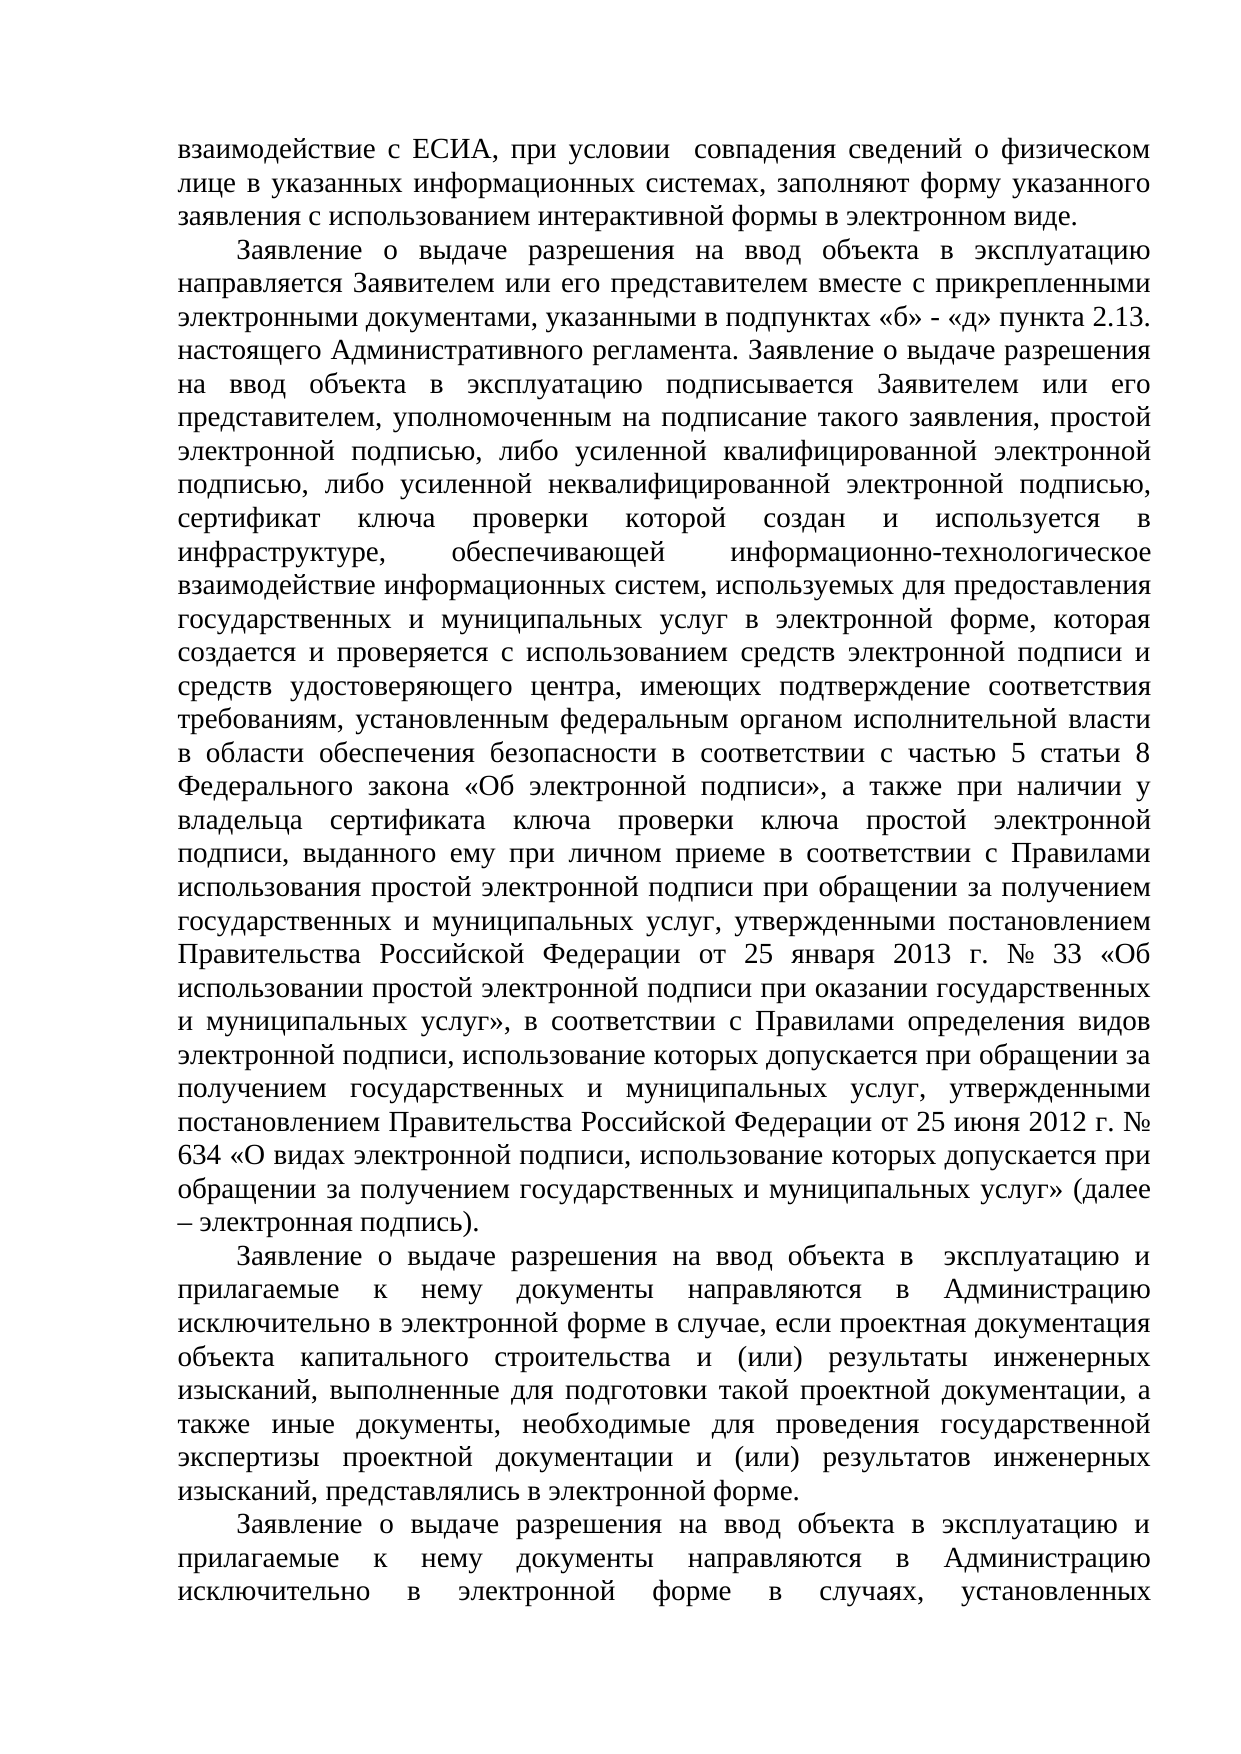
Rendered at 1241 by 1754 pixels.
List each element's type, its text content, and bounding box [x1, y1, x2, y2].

text Заявление о выдаче разрешения на ввод объекта в эксплуатацию и прилагаемые к нему документы направляются в Администрацию исключительно в электронной форме в случае, если проектная документация объекта капитального строительства и (или) результаты инженерных изысканий, выполненные для подготовки такой проектной документации, а также иные документы, необходимые для проведения государственной экспертизы проектной документации и (или) результатов инженерных изысканий, представлялись в электронной форме. [177, 1238, 1152, 1506]
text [177, 131, 1152, 232]
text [177, 1506, 1152, 1607]
text Заявление о выдаче разрешения на ввод объекта в эксплуатацию направляется Заявителем или его представителем вместе с прикрепленными электронными документами, указанными в подпунктах «б» - «д» пункта 2.13. настоящего Административного регламента. Заявление о выдаче разрешения на ввод объекта в эксплуатацию подписывается Заявителем или его представителем, уполномоченным на подписание такого заявления, простой электронной подписью, либо усиленной квалифицированной электронной подписью, либо усиленной неквалифицированной электронной подписью, сертификат ключа проверки которой создан и используется в инфраструктуре, обеспечивающей информационно-технологическое взаимодействие информационных систем, используемых для предоставления государственных и муниципальных услуг в электронной форме, которая создается и проверяется с использованием средств электронной подписи и средств удостоверяющего центра, имеющих подтверждение соответствия требованиям, установленным федеральным органом исполнительной власти в области обеспечения безопасности в соответствии с частью 5 статьи 8 Федерального закона «Об электронной подписи», а также при наличии у владельца сертификата ключа проверки ключа простой электронной подписи, выданного ему при личном приеме в соответствии с Правилами использования простой электронной подписи при обращении за получением государственных и муниципальных услуг, утвержденными постановлением Правительства Российской Федерации от 25 января 2013 г. № 33 «Об использовании простой электронной подписи при оказании государственных и муниципальных услуг», в соответствии с Правилами определения видов электронной подписи, использование которых допускается при обращении за получением государственных и муниципальных услуг, утвержденными постановлением Правительства Российской Федерации от 25 июня 2012 г. № 634 «О видах электронной подписи, использование которых допускается при обращении за получением государственных и муниципальных услуг» (далее – электронная подпись). [177, 232, 1152, 1238]
